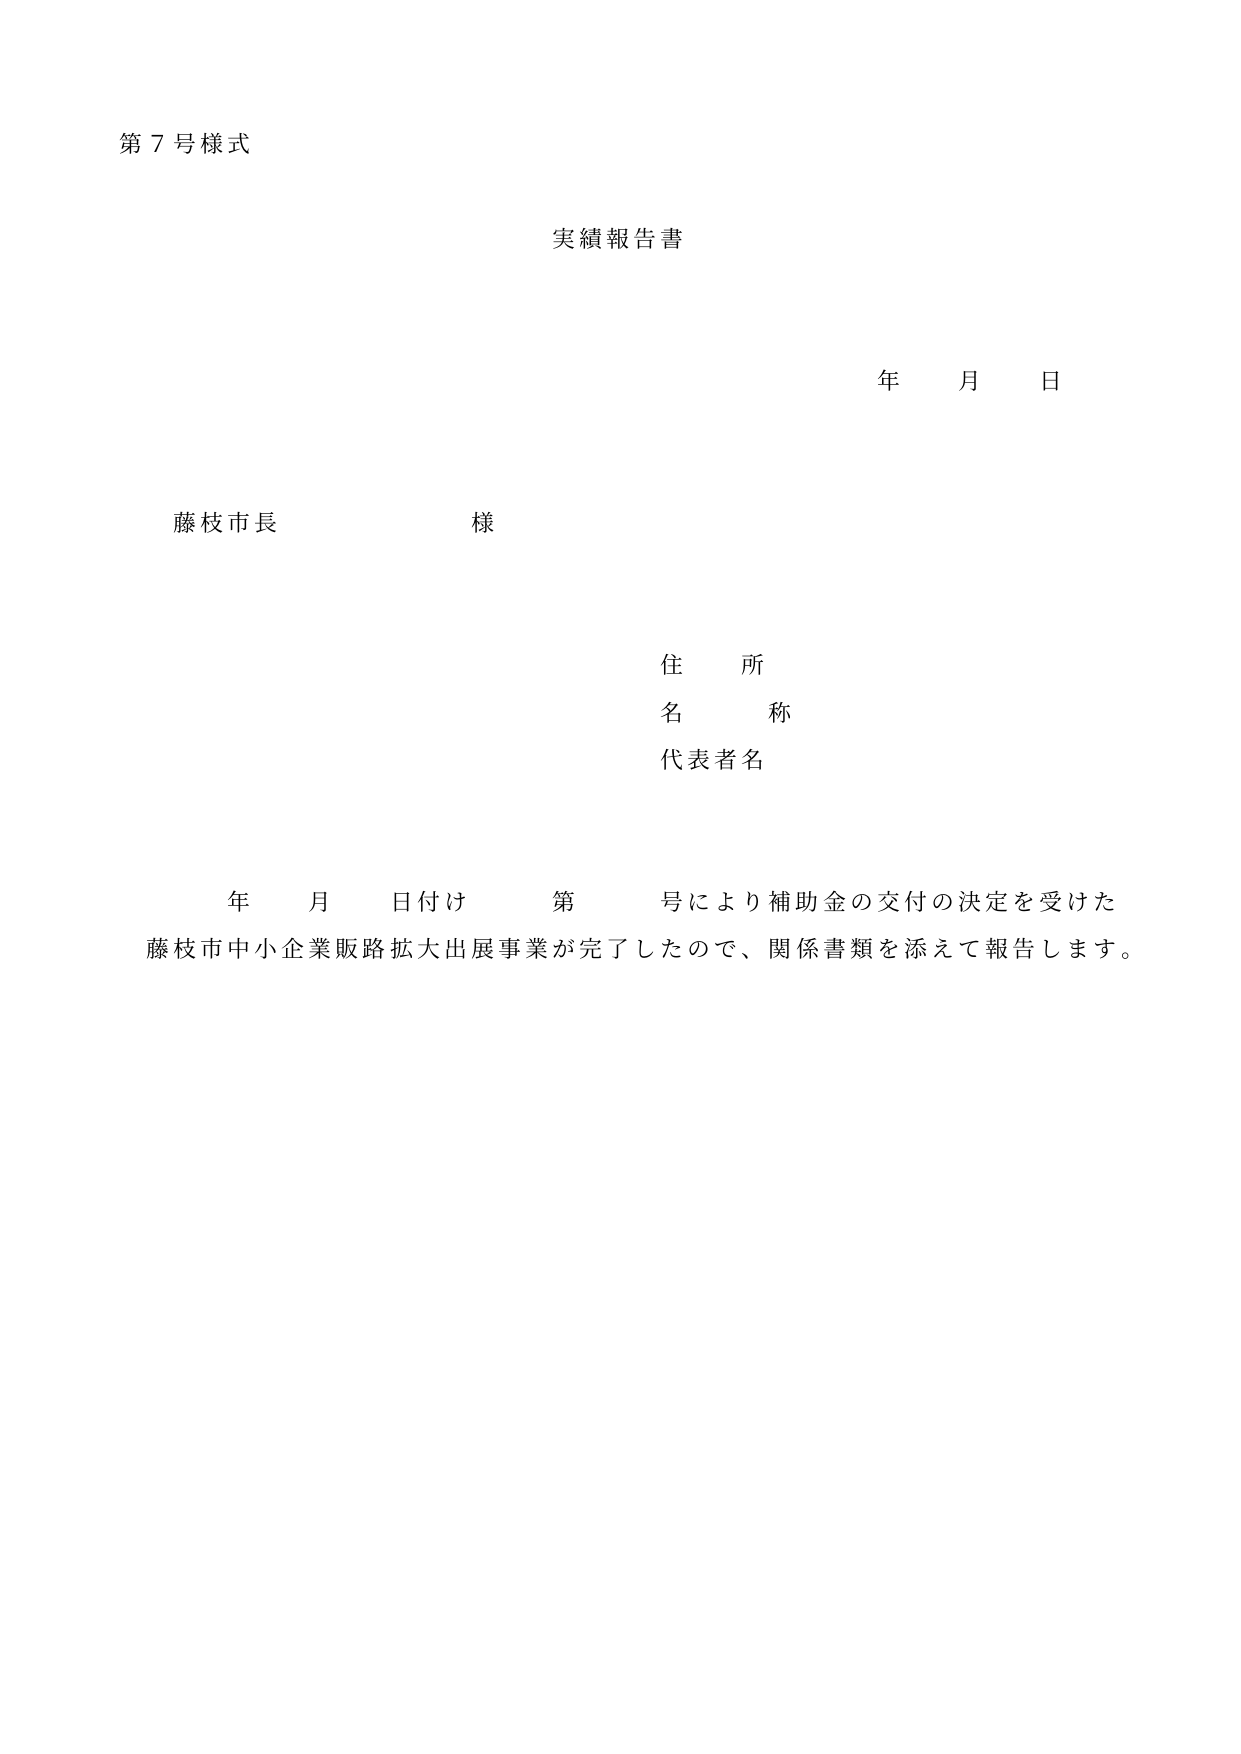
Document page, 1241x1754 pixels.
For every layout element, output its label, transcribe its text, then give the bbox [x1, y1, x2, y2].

text 第７号様式 [119, 119, 1121, 166]
text 藤枝市長 様 [119, 498, 1121, 545]
text 代表者名 [119, 735, 1097, 782]
text 年 月 日 [119, 356, 1097, 403]
text 名 称 [119, 687, 1121, 735]
text 年 月 日付け 第 号により補助金の交付の決定を受けた藤枝市中小企業販路拡大出展事業が完了したので、関係書類を添えて報告します。 [119, 877, 1121, 972]
text 住 所 [119, 640, 1121, 687]
text 実績報告書 [119, 213, 1121, 261]
